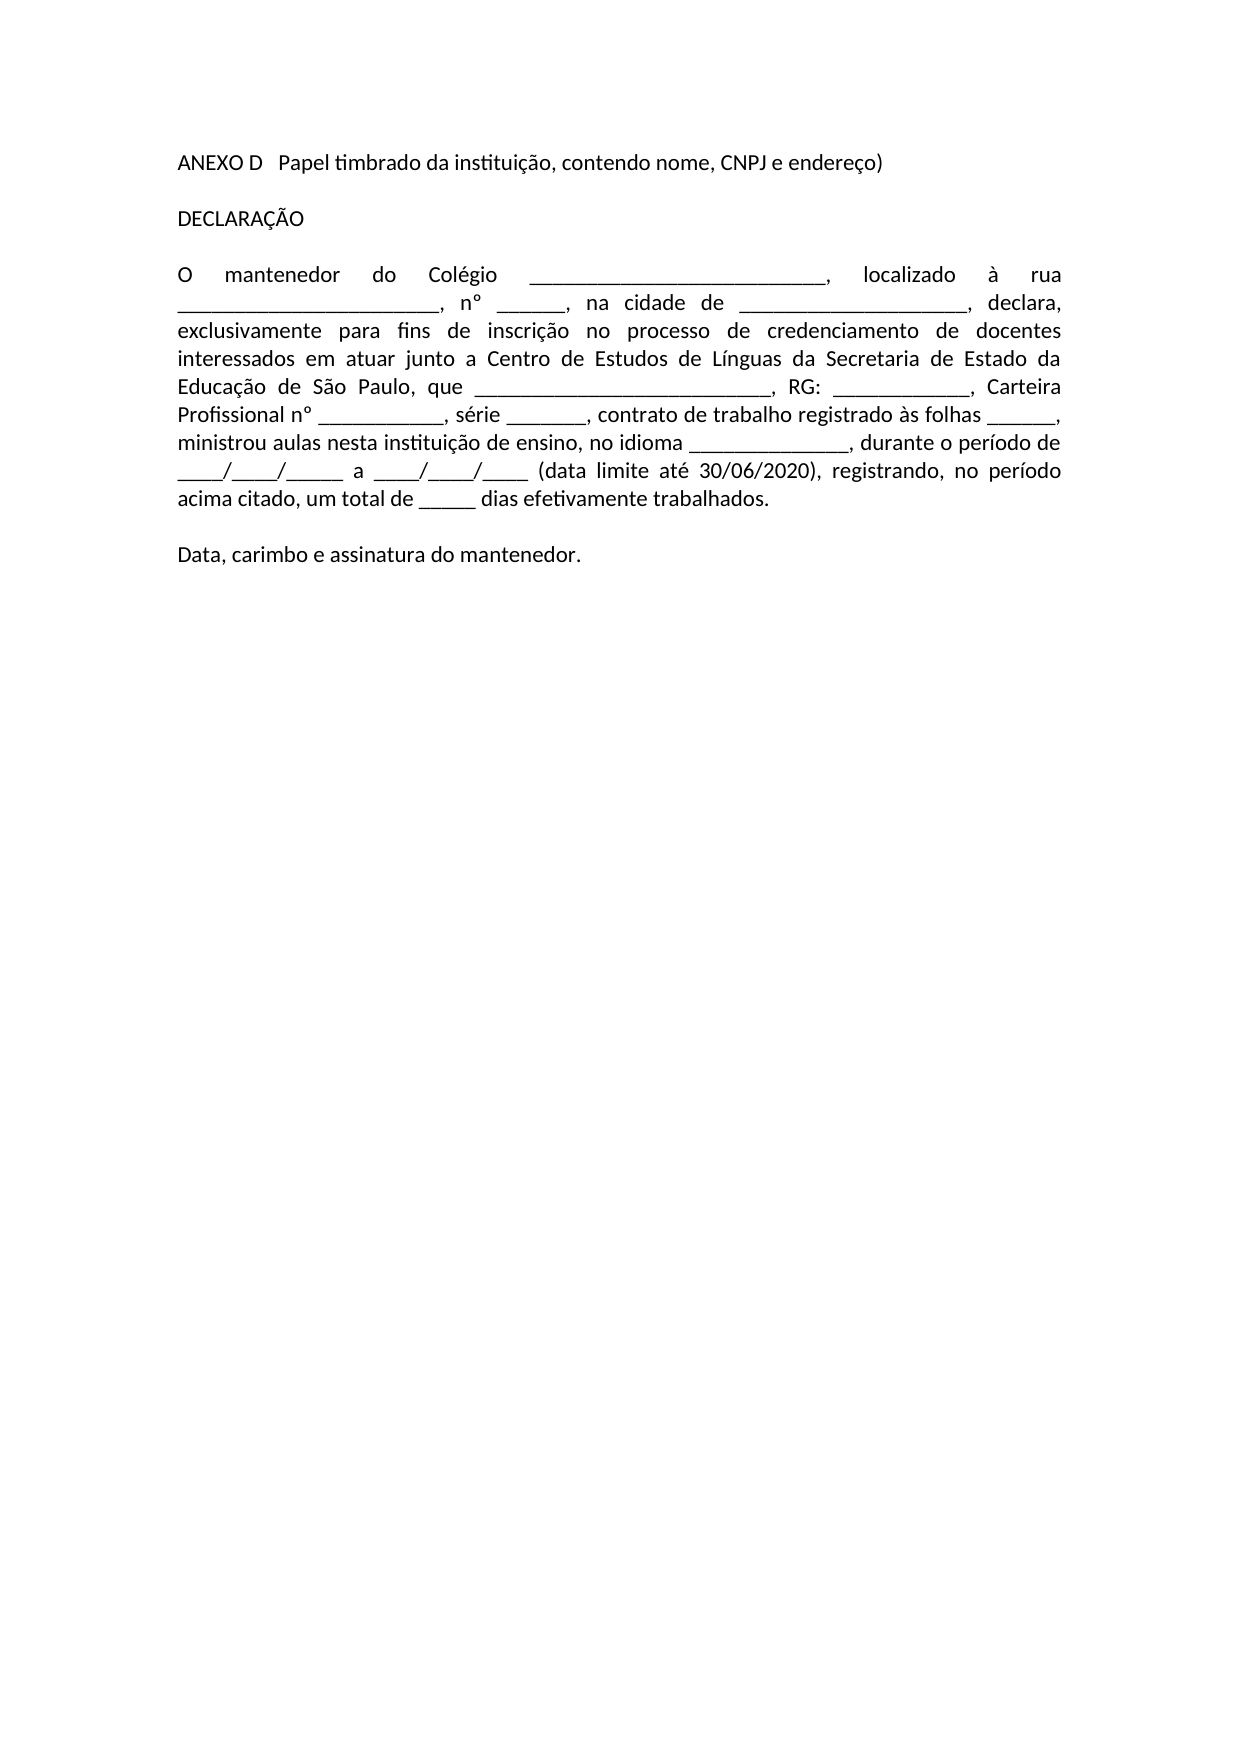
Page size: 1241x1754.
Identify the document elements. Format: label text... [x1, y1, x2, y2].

text ANEXO D Papel timbrado da instituição, contendo nome, CNPJ e endereço) [177, 148, 1063, 176]
text DECLARAÇÃO [177, 204, 1063, 232]
text O mantenedor do Colégio __________________________, localizado à rua _______________________, nº ______, na cidade de ____________________, declara, exclusivamente para fins de inscrição no processo de credenciamento de docentes interessados em atuar junto a Centro de Estudos de Línguas da Secretaria de Estado da Educação de São Paulo, que __________________________, RG: ____________, Carteira Profissional nº ___________, série _______, contrato de trabalho registrado às folhas ______, ministrou aulas nesta instituição de ensino, no idioma ______________, durante o período de ____/____/_____ a ____/____/____ (data limite até 30/06/2020), registrando, no período acima citado, um total de _____ dias efetivamente trabalhados. [177, 260, 1063, 512]
text Data, carimbo e assinatura do mantenedor. [177, 540, 1063, 568]
